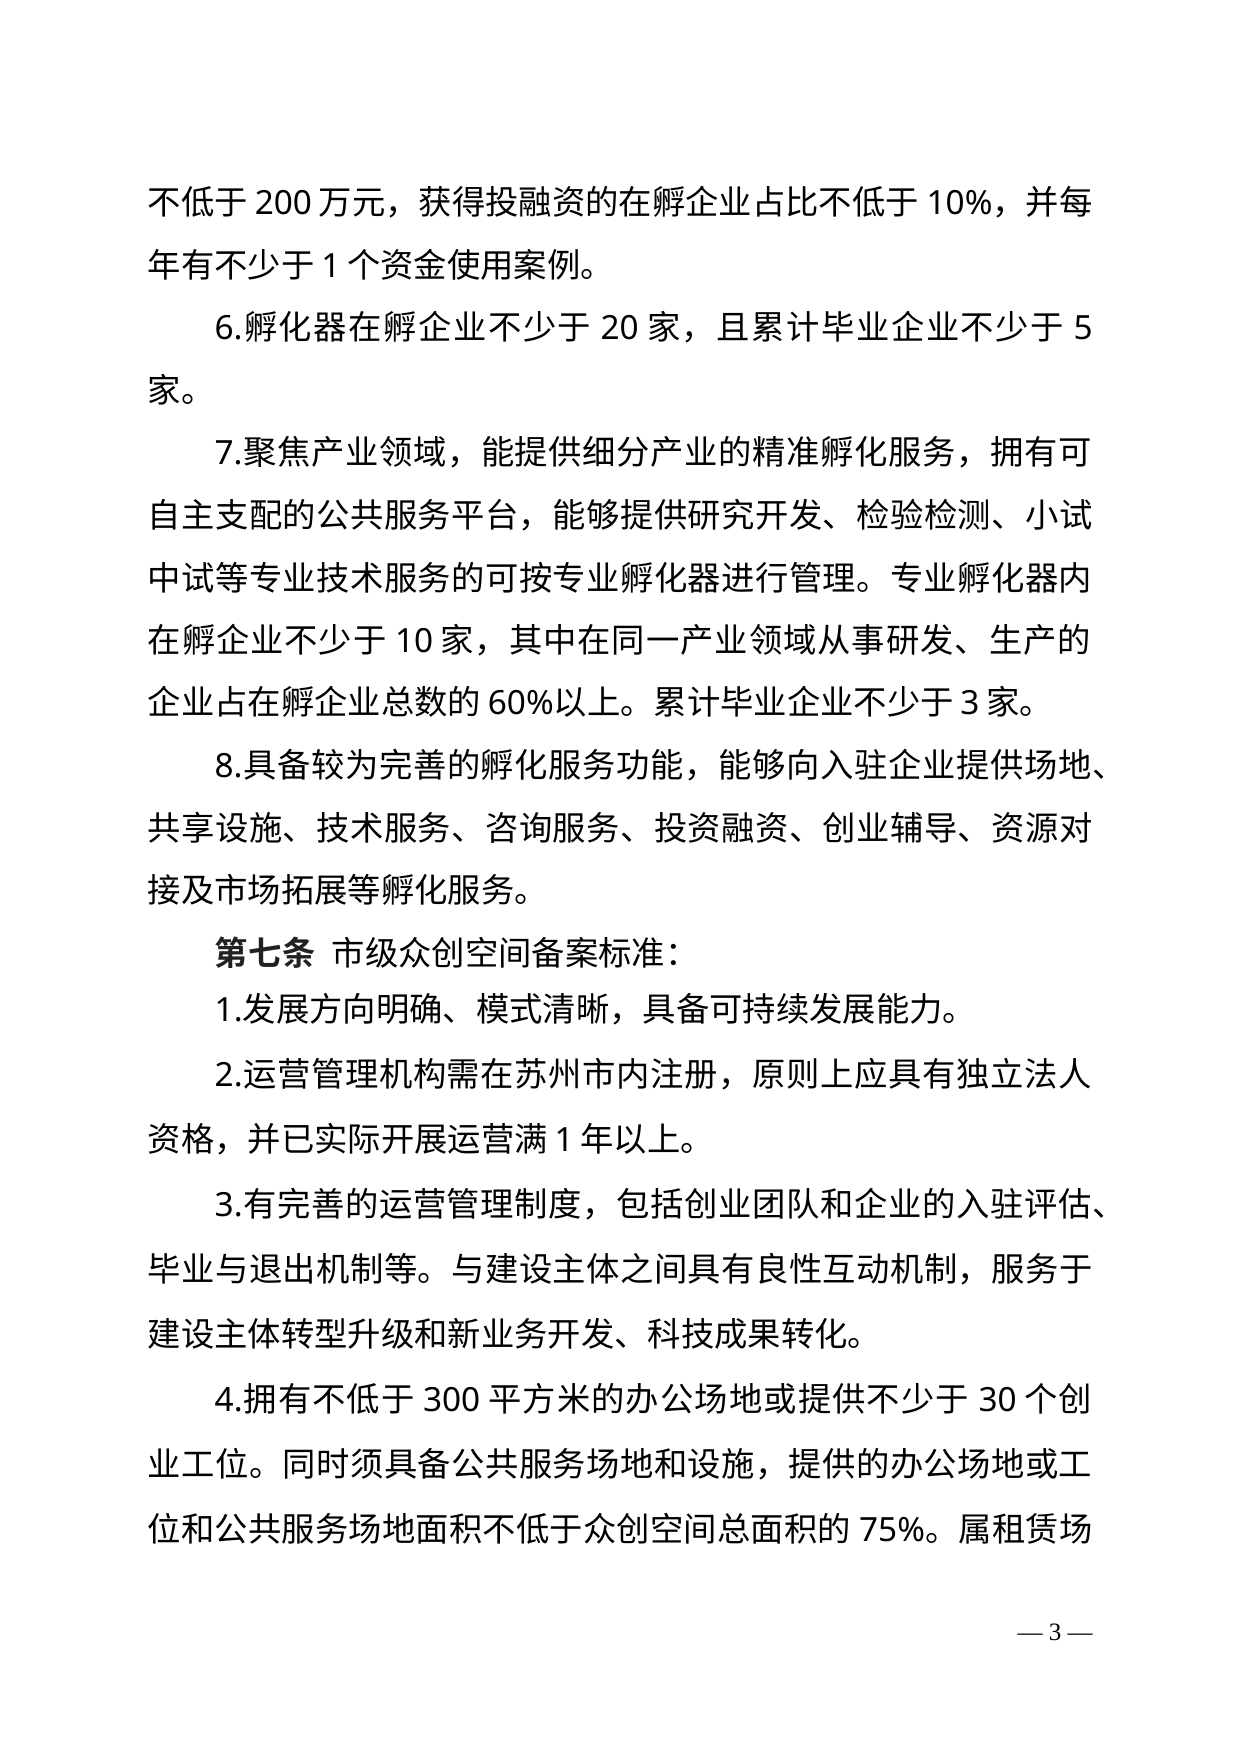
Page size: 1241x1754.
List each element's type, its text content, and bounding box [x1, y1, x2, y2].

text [148, 1364, 1092, 1559]
text 6.孵化器在孵企业不少于20家，且累计毕业企业不少于5家。 [148, 287, 1092, 412]
text 7.聚焦产业领域，能提供细分产业的精准孵化服务，拥有可自主支配的公共服务平台，能够提供研究开发、检验检测、小试中试等专业技术服务的可按专业孵化器进行管理。专业孵化器内在孵企业不少于10家，其中在同一产业领域从事研发、生产的企业占在孵企业总数的60%以上。累计毕业企业不少于3家。 [148, 412, 1092, 724]
text 1.发展方向明确、模式清晰，具备可持续发展能力。 [148, 974, 1092, 1039]
text 8.具备较为完善的孵化服务功能，能够向入驻企业提供场地、共享设施、技术服务、咨询服务、投资融资、创业辅导、资源对接及市场拓展等孵化服务。 [148, 724, 1092, 912]
text 2.运营管理机构需在苏州市内注册，原则上应具有独立法人资格，并已实际开展运营满1年以上。 [148, 1039, 1092, 1169]
text 3.有完善的运营管理制度，包括创业团队和企业的入驻评估、毕业与退出机制等。与建设主体之间具有良性互动机制，服务于建设主体转型升级和新业务开发、科技成果转化。 [148, 1169, 1092, 1364]
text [148, 162, 1092, 287]
list 市级众创空间备案标准： [148, 912, 1092, 974]
